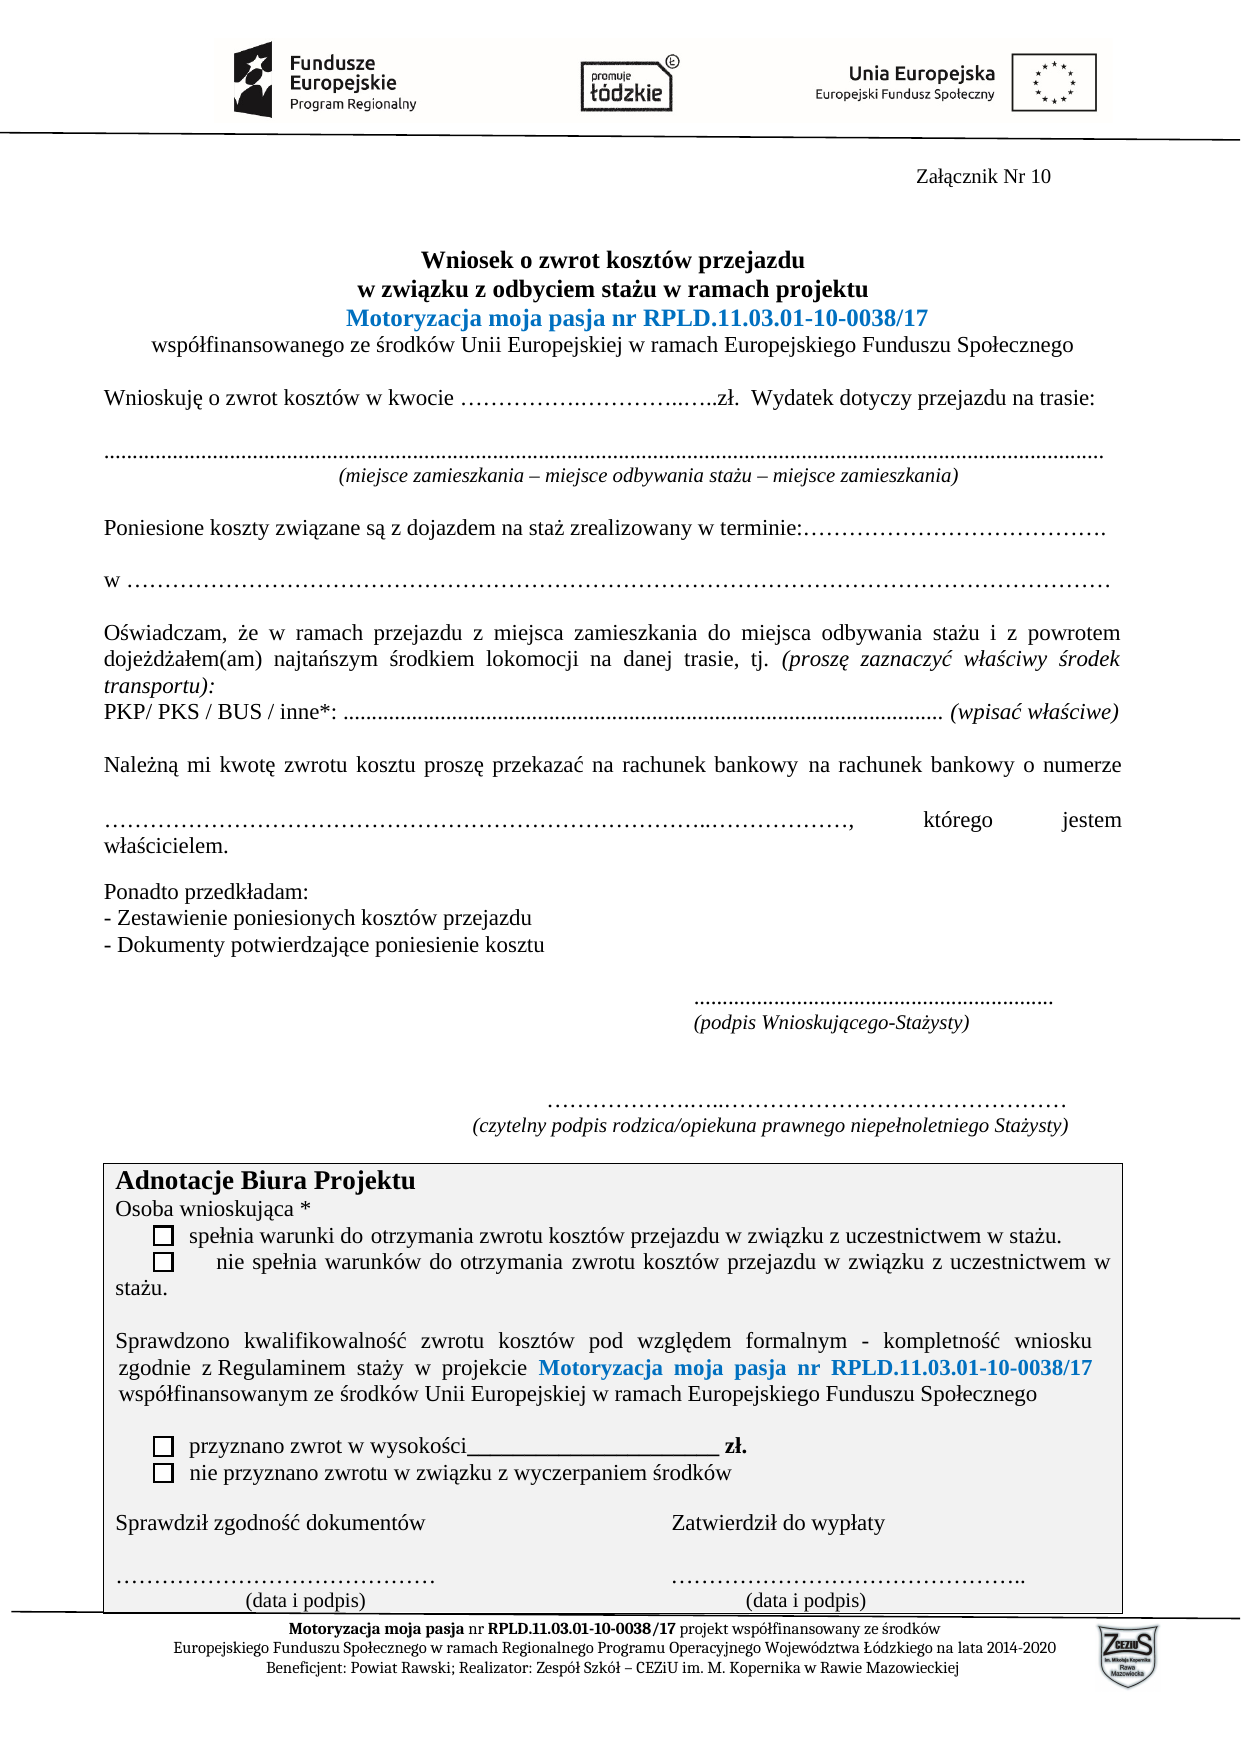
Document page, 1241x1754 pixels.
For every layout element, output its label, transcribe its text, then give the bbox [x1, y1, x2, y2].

text Poniesione koszty związane są z dojazdem na staż zrealizowany w terminie:…………………………………. [103, 514, 1122, 540]
text w związku z odbyciem stażu w ramach projektu [103, 274, 1122, 303]
text Motoryzacja moja pasja nr RPLD.11.03.01-10-0038/17 [152, 303, 1122, 332]
text ............................................................... [619, 983, 1122, 1010]
text Wnioskuję o zwrot kosztów w kwocie …………….…………..…..zł. Wydatek dotyczy przejazdu na trasie: [103, 384, 1122, 411]
text ……………….…..……………………………………… [472, 1086, 1122, 1113]
text - Zestawienie poniesionych kosztów przejazdu [103, 904, 1122, 931]
text PKP/ PKS / BUS / inne*: ......................................................................................................... (wpisać właściwe) [103, 698, 1122, 724]
text (miejsce zamieszkania – miejsce odbywania stażu – miejsce zamieszkania) [103, 463, 1122, 487]
text w ………………………………………………………………………………………………………………… [103, 566, 1122, 593]
text ............................................................................................................................................................................... [103, 437, 1122, 463]
text Należną mi kwotę zwrotu kosztu proszę przekazać na rachunek bankowy na rachunek bankowy o numerze [103, 751, 1122, 806]
text współfinansowanego ze środków Unii Europejskiej w ramach Europejskiego Funduszu Społecznego [103, 332, 1122, 358]
text ……………………………………………………………………..………………, którego jestem właścicielem. [103, 806, 1122, 859]
text (podpis Wnioskującego-Stażysty) [619, 1010, 1122, 1034]
text Wniosek o zwrot kosztów przejazdu [103, 245, 1122, 274]
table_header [104, 1164, 1122, 1612]
text Oświadczam, że w ramach przejazdu z miejsca zamieszkania do miejsca odbywania stażu i z powrotem dojeżdżałem(am) najtańszym środkiem lokomocji na danej trasie, tj. (proszę zaznaczyć właściwy środek transportu): [103, 619, 1122, 698]
text - Dokumenty potwierdzające poniesienie kosztu [103, 931, 1122, 957]
picture [212, 38, 1112, 125]
text (czytelny podpis rodzica/opiekuna prawnego niepełnoletniego Stażysty) [398, 1113, 1122, 1137]
text Załącznik Nr 10 [842, 164, 1122, 188]
picture [1094, 1622, 1162, 1692]
text Ponadto przedkładam: [103, 878, 1122, 904]
